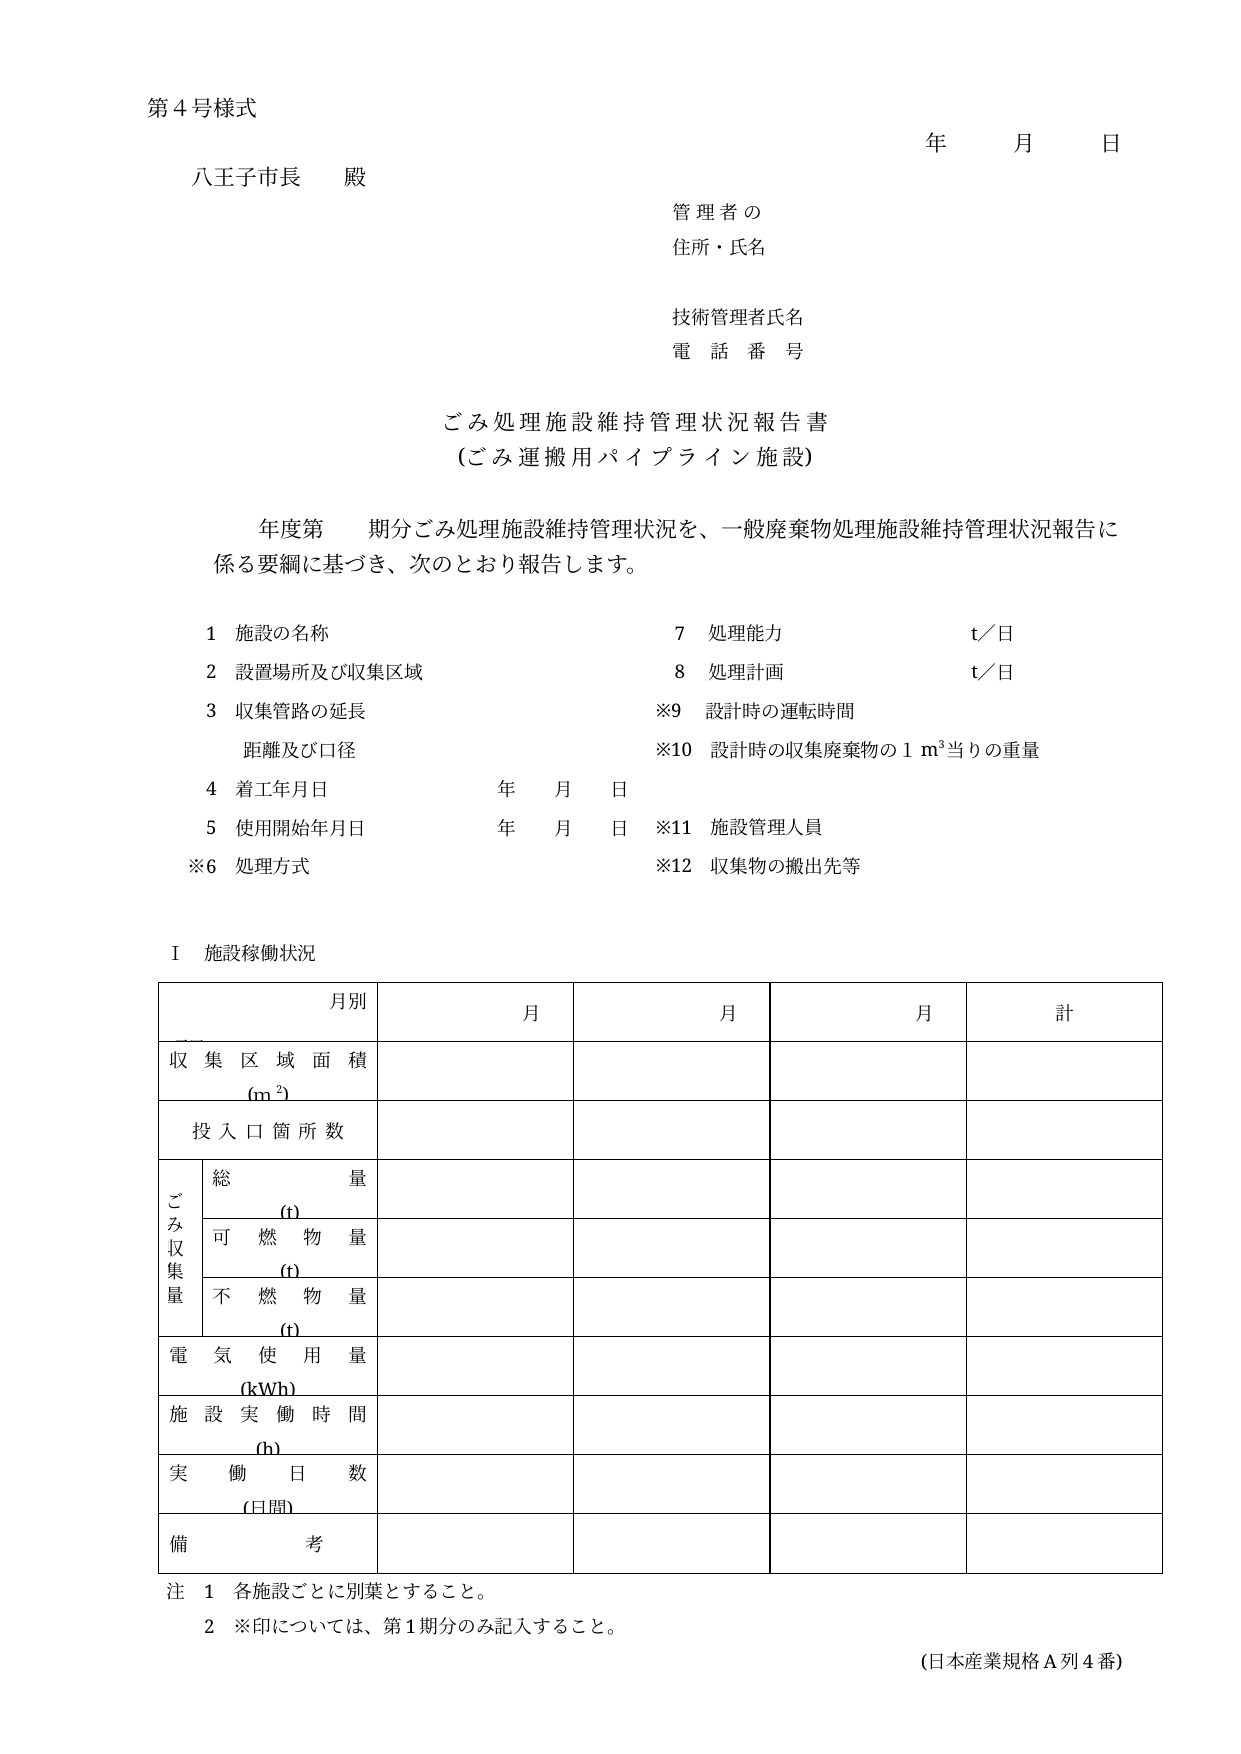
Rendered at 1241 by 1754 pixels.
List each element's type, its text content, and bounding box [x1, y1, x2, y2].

table_cell 備 考 [159, 1514, 377, 1572]
table_cell [771, 1160, 966, 1218]
table_header 1 施設の名称 2 設置場所及び収集区域 3 収集管路の延長 距離及び口径 4 着工年月日 年 月 日 5 使用開始年月日 年 月 日 ※6 処理方式 [158, 615, 645, 887]
table_cell 投入口箇所数 [159, 1101, 377, 1159]
text 第４号様式 [148, 89, 1122, 124]
table_cell 可燃物量 (t) [203, 1219, 377, 1277]
table_cell [378, 1514, 573, 1572]
table_cell [574, 1101, 769, 1159]
table_cell [574, 1160, 769, 1218]
table_cell 電気使用量 (kWh) [159, 1337, 377, 1395]
table_cell [771, 1396, 966, 1454]
table_cell [771, 1219, 966, 1277]
text 管理者の [148, 194, 991, 229]
table_cell [378, 1337, 573, 1395]
table_header 月別 項目 [159, 983, 377, 1041]
table_cell [574, 1455, 769, 1513]
table_cell [771, 1042, 966, 1100]
table_cell [967, 1337, 1162, 1395]
table_cell [574, 1042, 769, 1100]
text (日本産業規格A列4番) [148, 1643, 1122, 1678]
table_cell [967, 1101, 1162, 1159]
text 注 1 各施設ごとに別葉とすること。 [148, 1573, 1122, 1608]
table_header 月 [574, 983, 769, 1041]
table_cell [378, 1101, 573, 1159]
table_cell [574, 1396, 769, 1454]
table_cell [967, 1042, 1162, 1100]
text (ごみ運搬用パイプライン施設) [148, 438, 1122, 473]
table_cell [378, 1396, 573, 1454]
table_cell [378, 1455, 573, 1513]
table_cell [967, 1455, 1162, 1513]
table_header 月 [378, 983, 573, 1041]
text 年度第 期分ごみ処理施設維持管理状況を、一般廃棄物処理施設維持管理状況報告に係る要綱に基づき、次のとおり報告します。 [148, 511, 1122, 580]
table_cell [378, 1278, 573, 1336]
table_cell [967, 1278, 1162, 1336]
text 技術管理者氏名 [148, 298, 991, 333]
table_cell [574, 1278, 769, 1336]
text 八王子市長 殿 [148, 159, 1122, 194]
table_cell 施設実働時間 (h) [159, 1396, 377, 1454]
table_cell 収集区域面積 (ｍ2) [159, 1042, 377, 1100]
table_cell [771, 1337, 966, 1395]
table_cell 総量 (t) [203, 1160, 377, 1218]
table_cell 実働日数 (日間) [159, 1455, 377, 1513]
text 2 ※印については、第1期分のみ記入すること。 [148, 1608, 1122, 1643]
table_cell [574, 1219, 769, 1277]
table_cell 不燃物量 (t) [203, 1278, 377, 1336]
text 住所・氏名 [148, 229, 1122, 264]
table_cell [771, 1514, 966, 1572]
table_cell [378, 1160, 573, 1218]
table_cell [771, 1278, 966, 1336]
table_header 月 [771, 983, 966, 1041]
text 年 月 日 [148, 124, 1122, 159]
table_cell [771, 1101, 966, 1159]
text 電 話 番 号 [148, 333, 1122, 368]
table_cell [967, 1160, 1162, 1218]
table_header 計 [967, 983, 1162, 1041]
table_cell ごみ収集量 [159, 1160, 202, 1336]
table_cell [967, 1219, 1162, 1277]
text ごみ処理施設維持管理状況報告書 [148, 403, 1122, 438]
table_cell [967, 1396, 1162, 1454]
text Ⅰ 施設稼働状況 [148, 934, 1122, 969]
table_header 7 処理能力 t／日 8 処理計画 t／日 ※9 設計時の運転時間 ※10 設計時の収集廃棄物の１m3当りの重量 ※11 施設管理人員 ※12 収集物の搬出先等 [645, 615, 1162, 887]
table_cell [967, 1514, 1162, 1572]
table_cell [574, 1514, 769, 1572]
table_cell [771, 1455, 966, 1513]
table_cell [378, 1042, 573, 1100]
table_cell [378, 1219, 573, 1277]
table_cell [574, 1337, 769, 1395]
